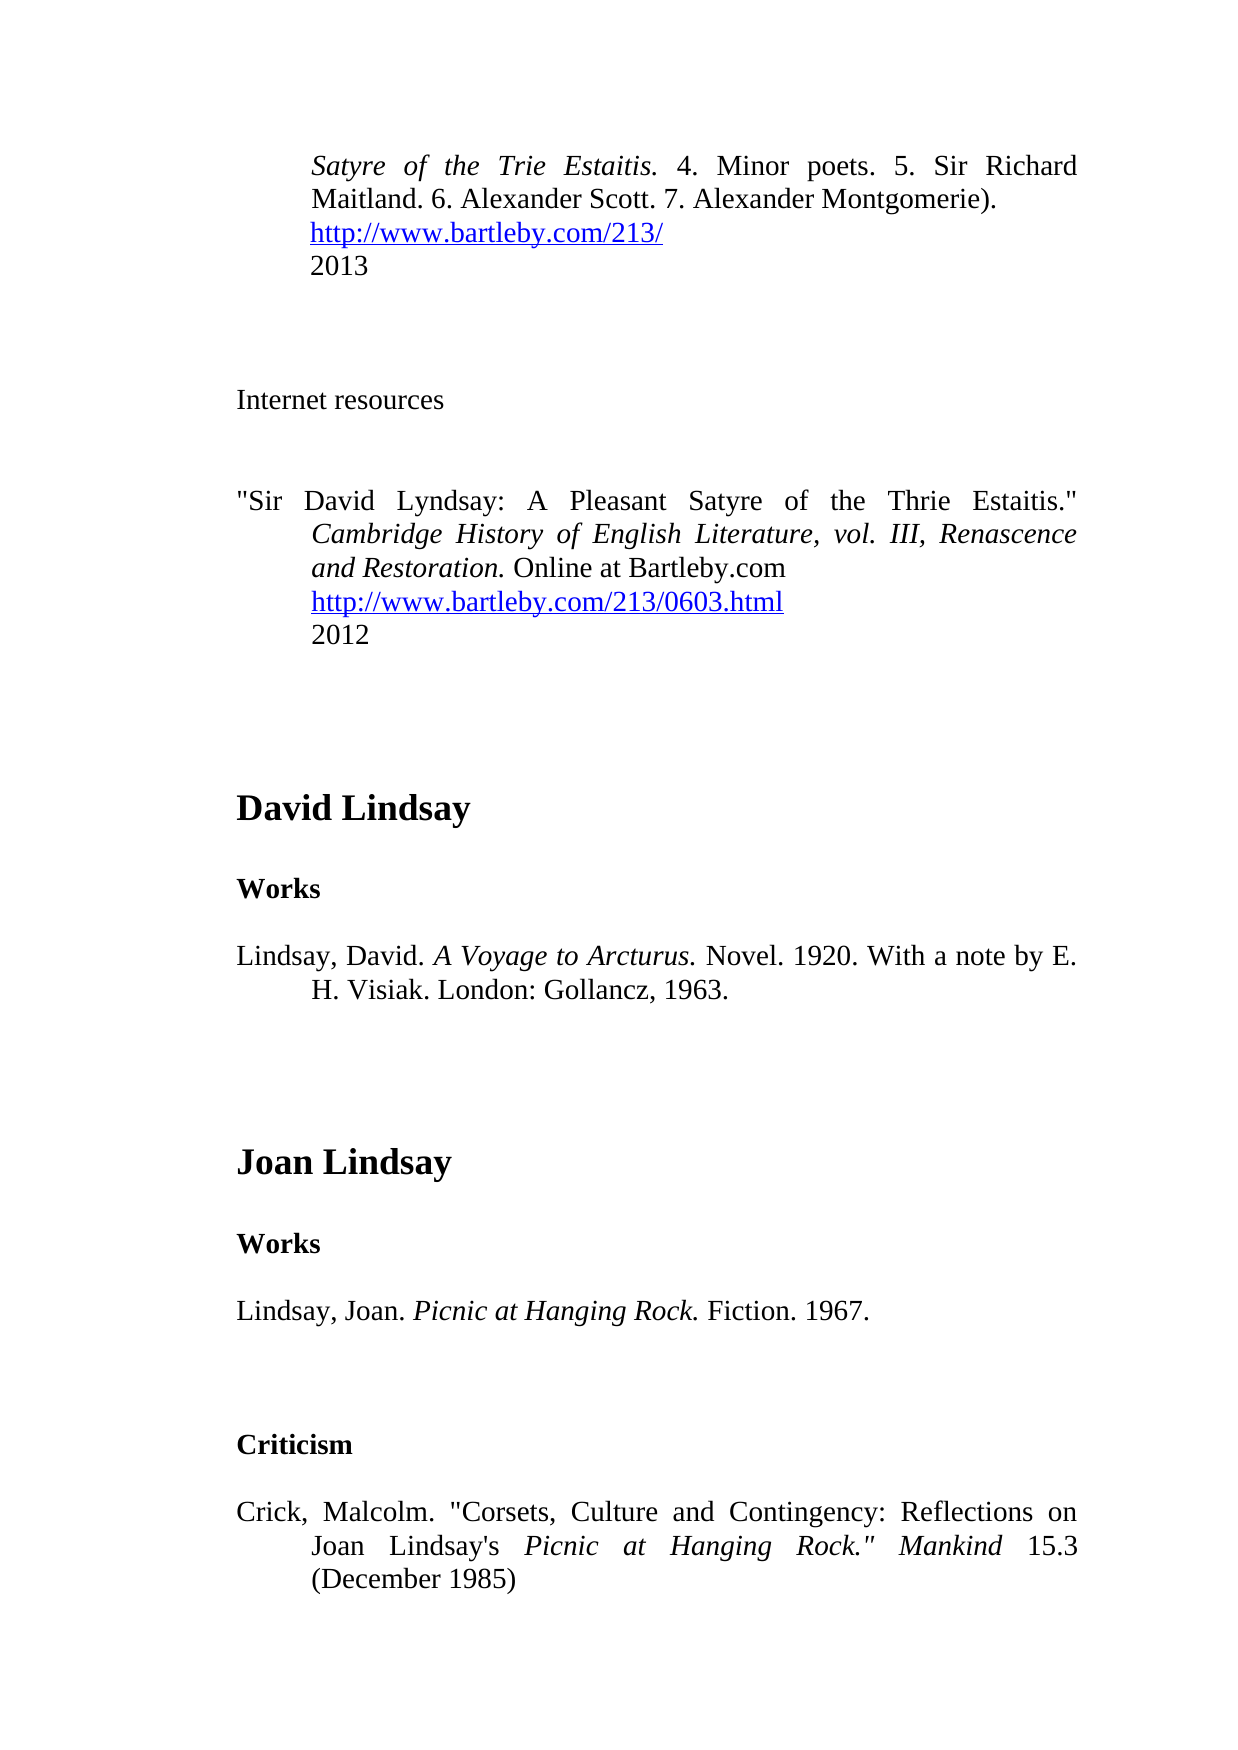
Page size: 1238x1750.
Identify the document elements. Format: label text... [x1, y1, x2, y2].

text Works [236, 871, 1078, 905]
text http://www.bartleby.com/213/0603.html [236, 584, 1078, 617]
text "Sir David Lyndsay: A Pleasant Satyre of the Thrie Estaitis." Cambridge History of English Literature, vol. III, Renascence and Restoration. Online at Bartleby.com [236, 483, 1078, 584]
text Internet resources [236, 382, 1078, 416]
text Lindsay, Joan. Picnic at Hanging Rock. Fiction. 1967. [236, 1293, 1078, 1326]
text David Lindsay [236, 785, 1078, 828]
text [236, 148, 1078, 215]
text Crick, Malcolm. "Corsets, Culture and Contingency: Reflections on Joan Lindsay's Picnic at Hanging Rock." Mankind 15.3 (December 1985) [236, 1494, 1078, 1595]
text Works [236, 1226, 1078, 1259]
text 2013 [236, 248, 1078, 282]
text http://www.bartleby.com/213/ [236, 215, 1078, 248]
text Lindsay, David. A Voyage to Arcturus. Novel. 1920. With a note by E. H. Visiak. London: Gollancz, 1963. [236, 938, 1078, 1005]
text 2012 [236, 617, 1078, 651]
text Joan Lindsay [236, 1139, 1078, 1183]
text Criticism [236, 1427, 1078, 1461]
